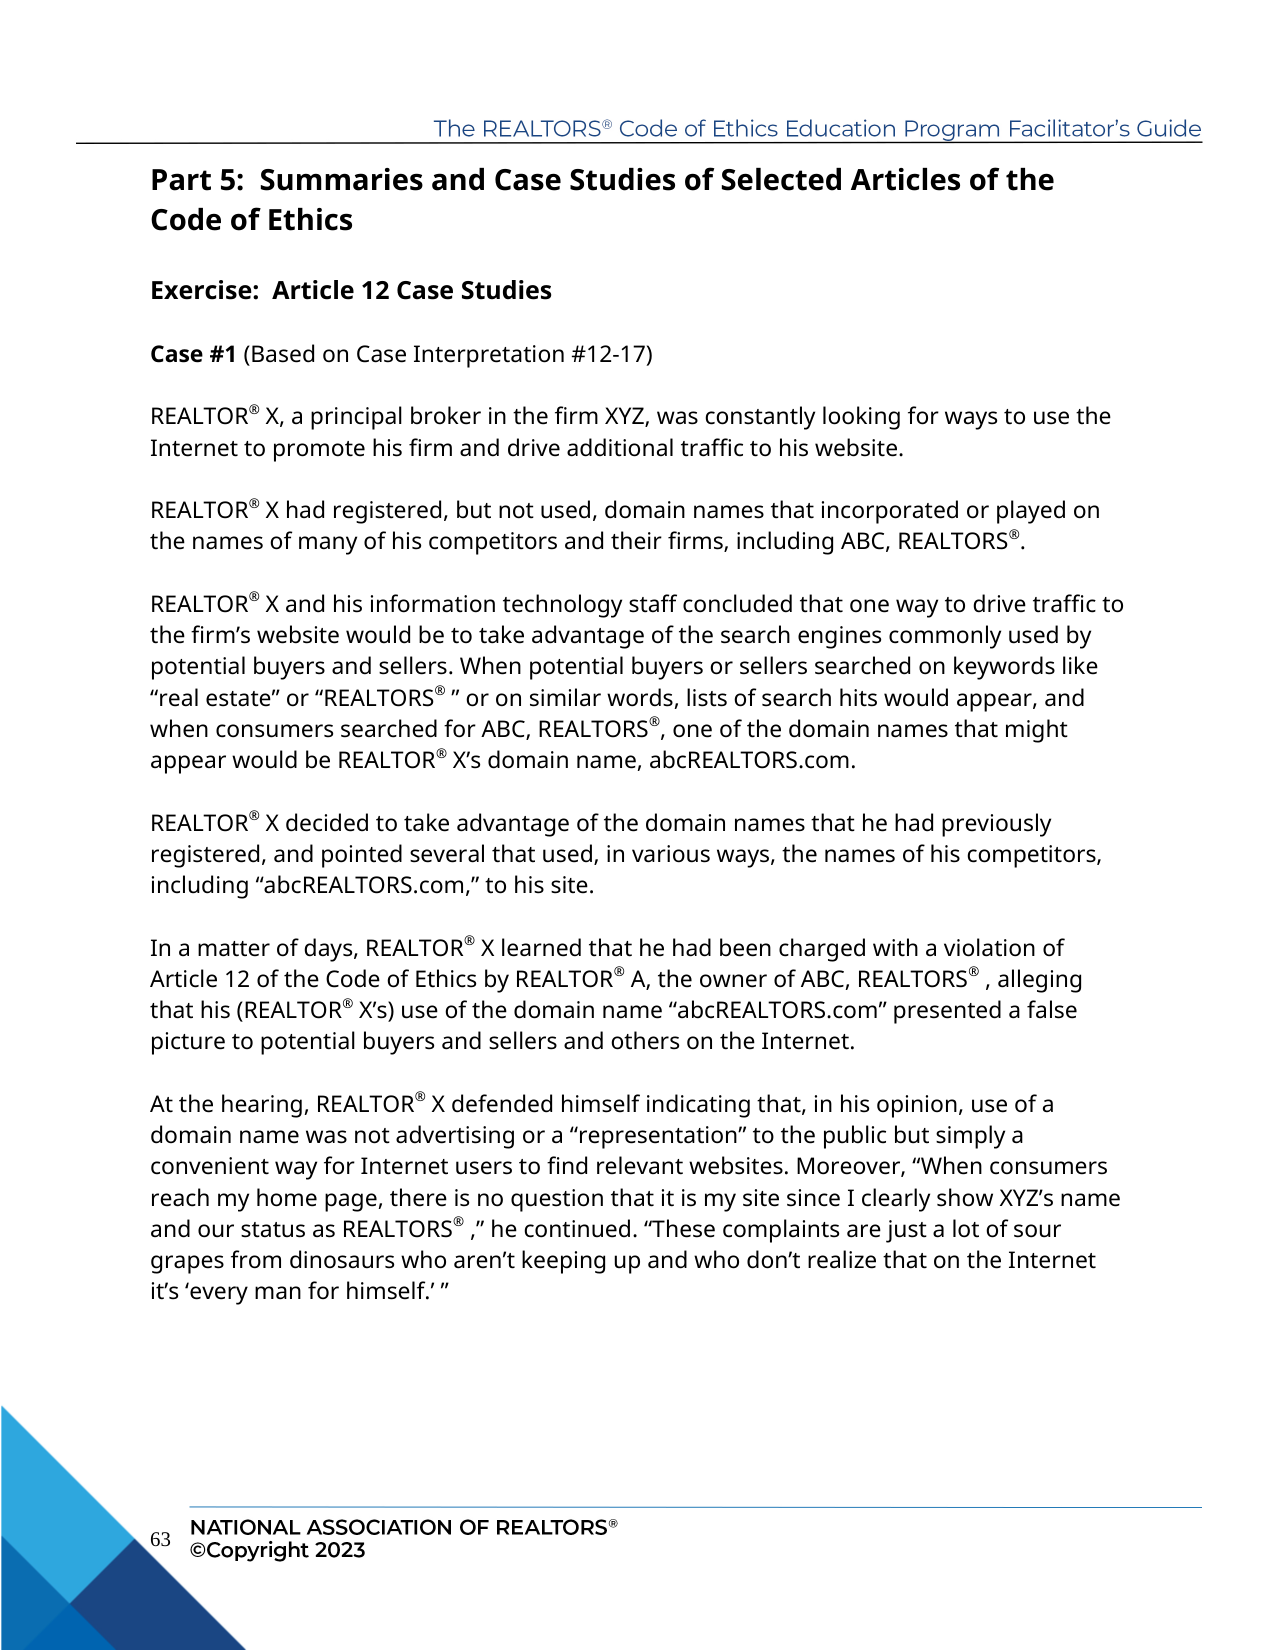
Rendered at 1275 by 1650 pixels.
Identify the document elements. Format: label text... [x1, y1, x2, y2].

text In a matter of days, REALTOR® X learned that he had been charged with a violation of Article 12 of the Code of Ethics by REALTOR® A, the owner of ABC, REALTORS® , alleging that his (REALTOR® X’s) use of the domain name “abcREALTORS.com” presented a false picture to potential buyers and sellers and others on the Internet. [150, 932, 1125, 1057]
text REALTOR® X had registered, but not used, domain names that incorporated or played on the names of many of his competitors and their ﬁrms, including ABC, REALTORS®. [150, 494, 1125, 557]
text Case #1 (Based on Case Interpretation #12-17) [150, 338, 1125, 369]
text Part 5: Summaries and Case Studies of Selected Articles of the Code of Ethics [150, 159, 1125, 238]
picture [1, 0, 1275, 1650]
text REALTOR® X, a principal broker in the firm XYZ, was constantly looking for ways to use the Internet to promote his ﬁrm and drive additional trafﬁc to his website. [150, 400, 1125, 463]
text REALTOR® X decided to take advantage of the domain names that he had previously registered, and pointed several that used, in various ways, the names of his competitors, including “abcREALTORS.com,” to his site. [150, 807, 1125, 900]
text REALTOR® X and his information technology staff concluded that one way to drive trafﬁc to the ﬁrm’s website would be to take advantage of the search engines commonly used by potential buyers and sellers. When potential buyers or sellers searched on keywords like “real estate” or “REALTORS® ” or on similar words, lists of search hits would appear, and when consumers searched for ABC, REALTORS®, one of the domain names that might appear would be REALTOR® X’s domain name, abcREALTORS.com. [150, 588, 1125, 775]
text Exercise: Article 12 Case Studies [150, 272, 1125, 307]
text At the hearing, REALTOR® X defended himself indicating that, in his opinion, use of a domain name was not advertising or a “representation” to the public but simply a convenient way for Internet users to ﬁnd relevant websites. Moreover, “When consumers reach my home page, there is no question that it is my site since I clearly show XYZ’s name and our status as REALTORS® ,” he continued. “These complaints are just a lot of sour grapes from dinosaurs who aren’t keeping up and who don’t realize that on the Internet it’s ‘every man for himself.’ ” [150, 1088, 1125, 1307]
